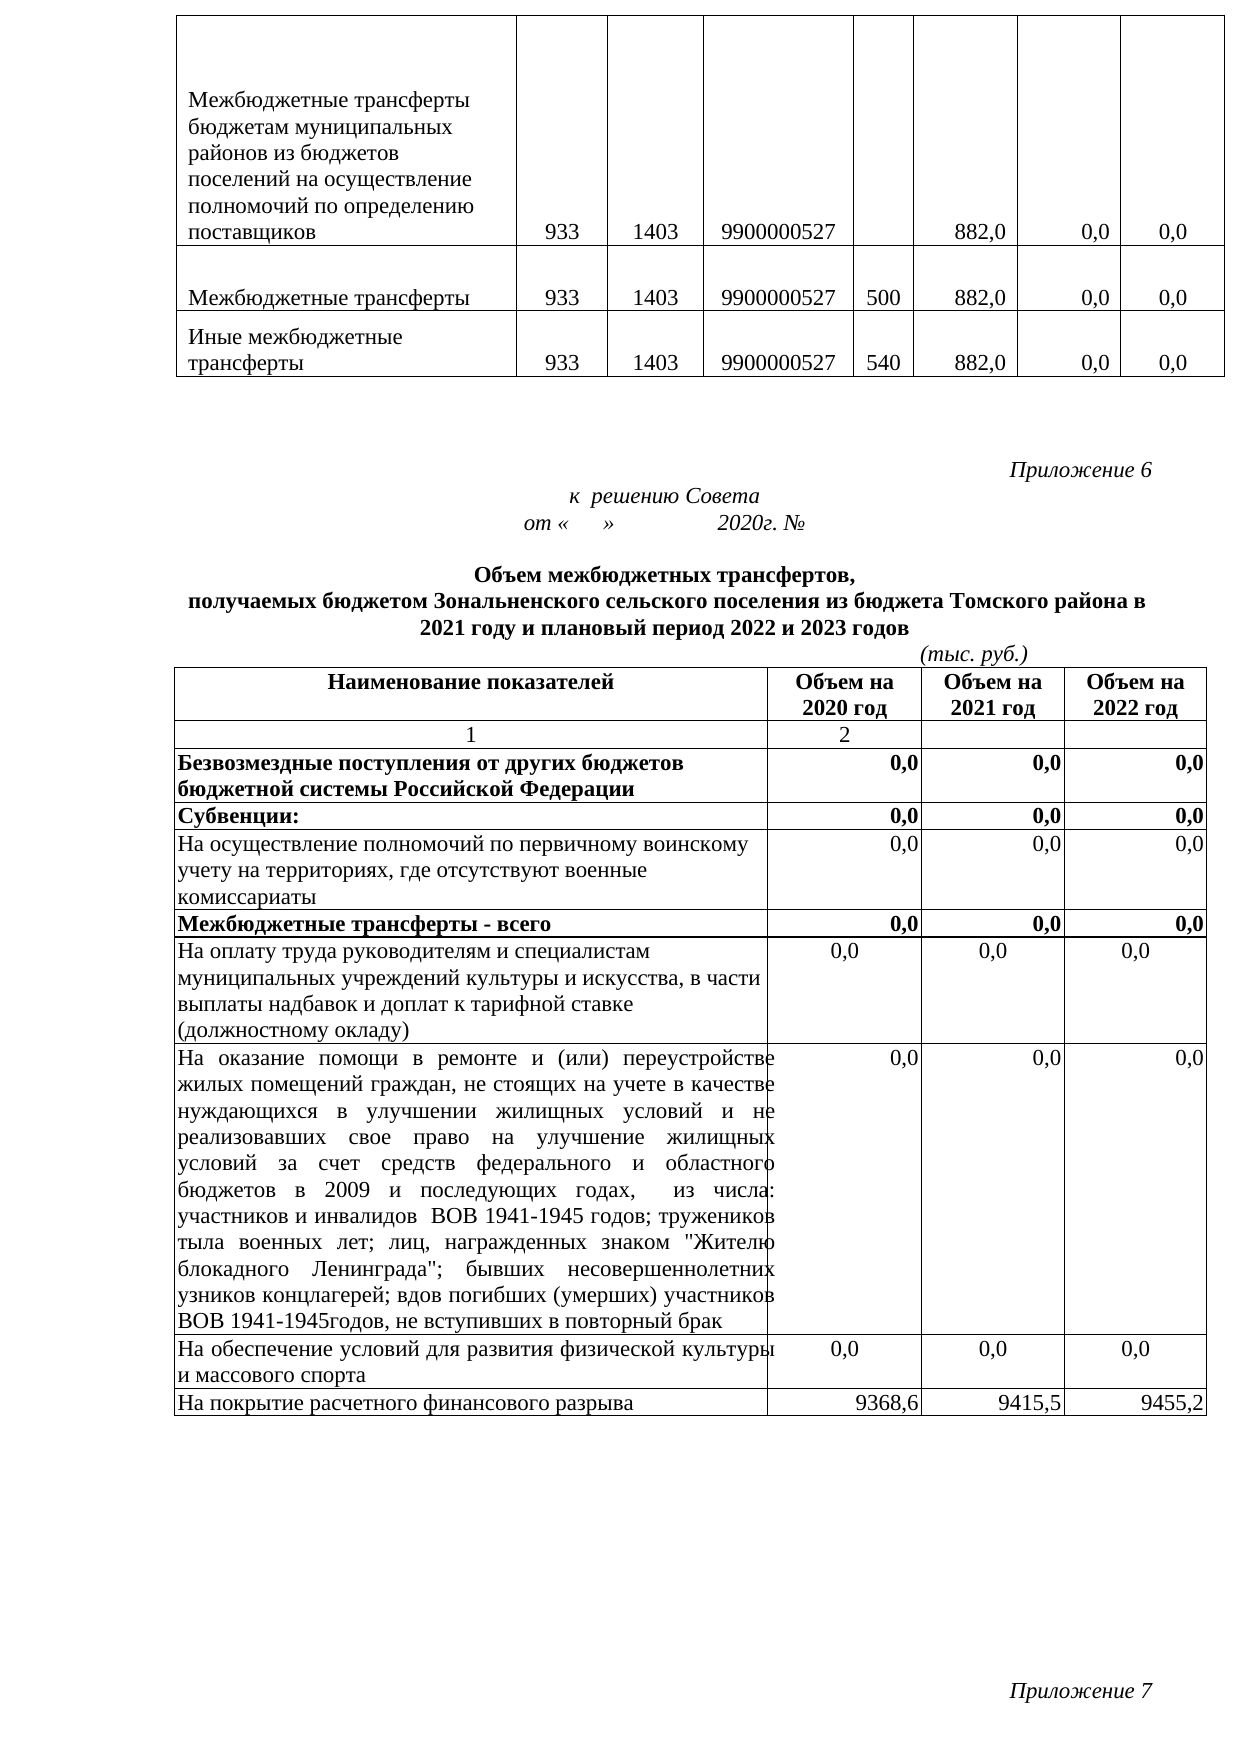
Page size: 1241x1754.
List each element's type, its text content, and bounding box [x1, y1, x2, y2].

subtitle (тыс. руб.) [177, 640, 1152, 667]
subtitle к решению Совета [177, 482, 1152, 508]
table_cell 9415,5 [922, 1389, 1064, 1415]
text Объем межбюджетных трансфертов, [177, 561, 1152, 588]
table_cell Межбюджетные трансферты [177, 246, 516, 310]
table_cell Межбюджетные трансферты - всего [175, 910, 767, 936]
table_cell 0,0 [1018, 16, 1120, 244]
table_cell 1403 [608, 311, 703, 376]
table_cell На оплату труда руководителям и специалистам муниципальных учреждений культуры и искусства, в части выплаты надбавок и доплат к тарифной ставке (должностному окладу) [175, 938, 767, 1043]
table_cell 0,0 [768, 803, 921, 829]
table_cell 0,0 [768, 830, 921, 909]
table_cell 0,0 [922, 938, 1064, 1043]
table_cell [177, 16, 516, 244]
table_cell 0,0 [1065, 1335, 1206, 1388]
table_cell 933 [517, 246, 607, 310]
table_cell 1 [175, 721, 767, 748]
table_cell 0,0 [768, 910, 921, 936]
table_cell 0,0 [768, 938, 921, 1043]
table_cell Иные межбюджетные трансферты [177, 311, 516, 376]
table_cell 0,0 [1018, 246, 1120, 310]
table_cell На покрытие расчетного финансового разрыва [175, 1389, 767, 1415]
table_cell 882,0 [914, 311, 1017, 376]
table_cell 0,0 [1121, 246, 1224, 310]
text получаемых бюджетом Зональненского сельского поселения из бюджета Томского района в 2021 году и плановый период 2022 и 2023 годов [177, 588, 1152, 640]
table_cell 540 [854, 311, 913, 376]
table_cell 0,0 [922, 910, 1064, 936]
table_cell 0,0 [1065, 910, 1206, 936]
table_cell 0,0 [1065, 938, 1206, 1043]
table_cell 0,0 [1065, 803, 1206, 829]
table_cell 500 [854, 246, 913, 310]
table_header Объем на 2022 год [1065, 668, 1206, 720]
table_cell 933 [517, 311, 607, 376]
table_cell Безвозмездные поступления от других бюджетов бюджетной системы Российской Федерации [175, 749, 767, 802]
table_cell 9900000527 [704, 246, 853, 310]
table_cell 0,0 [768, 749, 921, 802]
table_header Объем на 2021 год [922, 668, 1064, 720]
table_cell 0,0 [922, 749, 1064, 802]
table_cell 882,0 [914, 246, 1017, 310]
table_cell 9368,6 [768, 1389, 921, 1415]
table_cell 0,0 [1121, 16, 1224, 244]
table_cell 0,0 [1065, 1044, 1206, 1334]
text Приложение 7 [177, 1677, 1152, 1703]
table_cell 0,0 [922, 830, 1064, 909]
table_cell 0,0 [768, 1335, 921, 1388]
table_cell 9455,2 [1065, 1389, 1206, 1415]
table_cell 0,0 [922, 803, 1064, 829]
table_cell 882,0 [914, 16, 1017, 244]
table_header Наименование показателей [175, 668, 767, 720]
table_cell Субвенции: [175, 803, 767, 829]
table_cell 0,0 [1065, 749, 1206, 802]
table_header Объем на 2020 год [768, 668, 921, 720]
table_cell 0,0 [1018, 311, 1120, 376]
table_cell 0,0 [922, 1044, 1064, 1334]
table_cell 0,0 [922, 1335, 1064, 1388]
table_cell 1403 [608, 246, 703, 310]
table_cell 0,0 [768, 1044, 921, 1334]
table_cell На оказание помощи в ремонте и (или) переустройстве жилых помещений граждан, не стоящих на учете в качестве нуждающихся в улучшении жилищных условий и не реализовавших свое право на улучшение жилищных условий за счет средств федерального и областного бюджетов в 2009 и последующих годах, из числа: участников и инвалидов ВОВ 1941-1945 годов; тружеников тыла военных лет; лиц, награжденных знаком "Жителю блокадного Ленинграда"; бывших несовершеннолетних узников концлагерей; вдов погибших (умерших) участников ВОВ 1941-1945годов, не вступивших в повторный брак [175, 1044, 767, 1334]
table_cell 2 [768, 721, 921, 748]
table_cell 933 [517, 16, 607, 244]
subtitle от « » 2020г. № [177, 508, 1152, 535]
text Приложение 6 [177, 456, 1152, 482]
table_cell [922, 721, 1064, 748]
table_cell 9900000527 [704, 16, 853, 244]
table_cell 9900000527 [704, 311, 853, 376]
table_cell На осуществление полномочий по первичному воинскому учету на территориях, где отсутствуют военные комиссариаты [175, 830, 767, 909]
table_cell [854, 16, 913, 244]
table_cell На обеспечение условий для развития физической культуры и массового спорта [175, 1335, 767, 1388]
table_cell [1065, 721, 1206, 748]
table_cell 0,0 [1121, 311, 1224, 376]
table_cell 0,0 [1065, 830, 1206, 909]
table_cell 1403 [608, 16, 703, 244]
